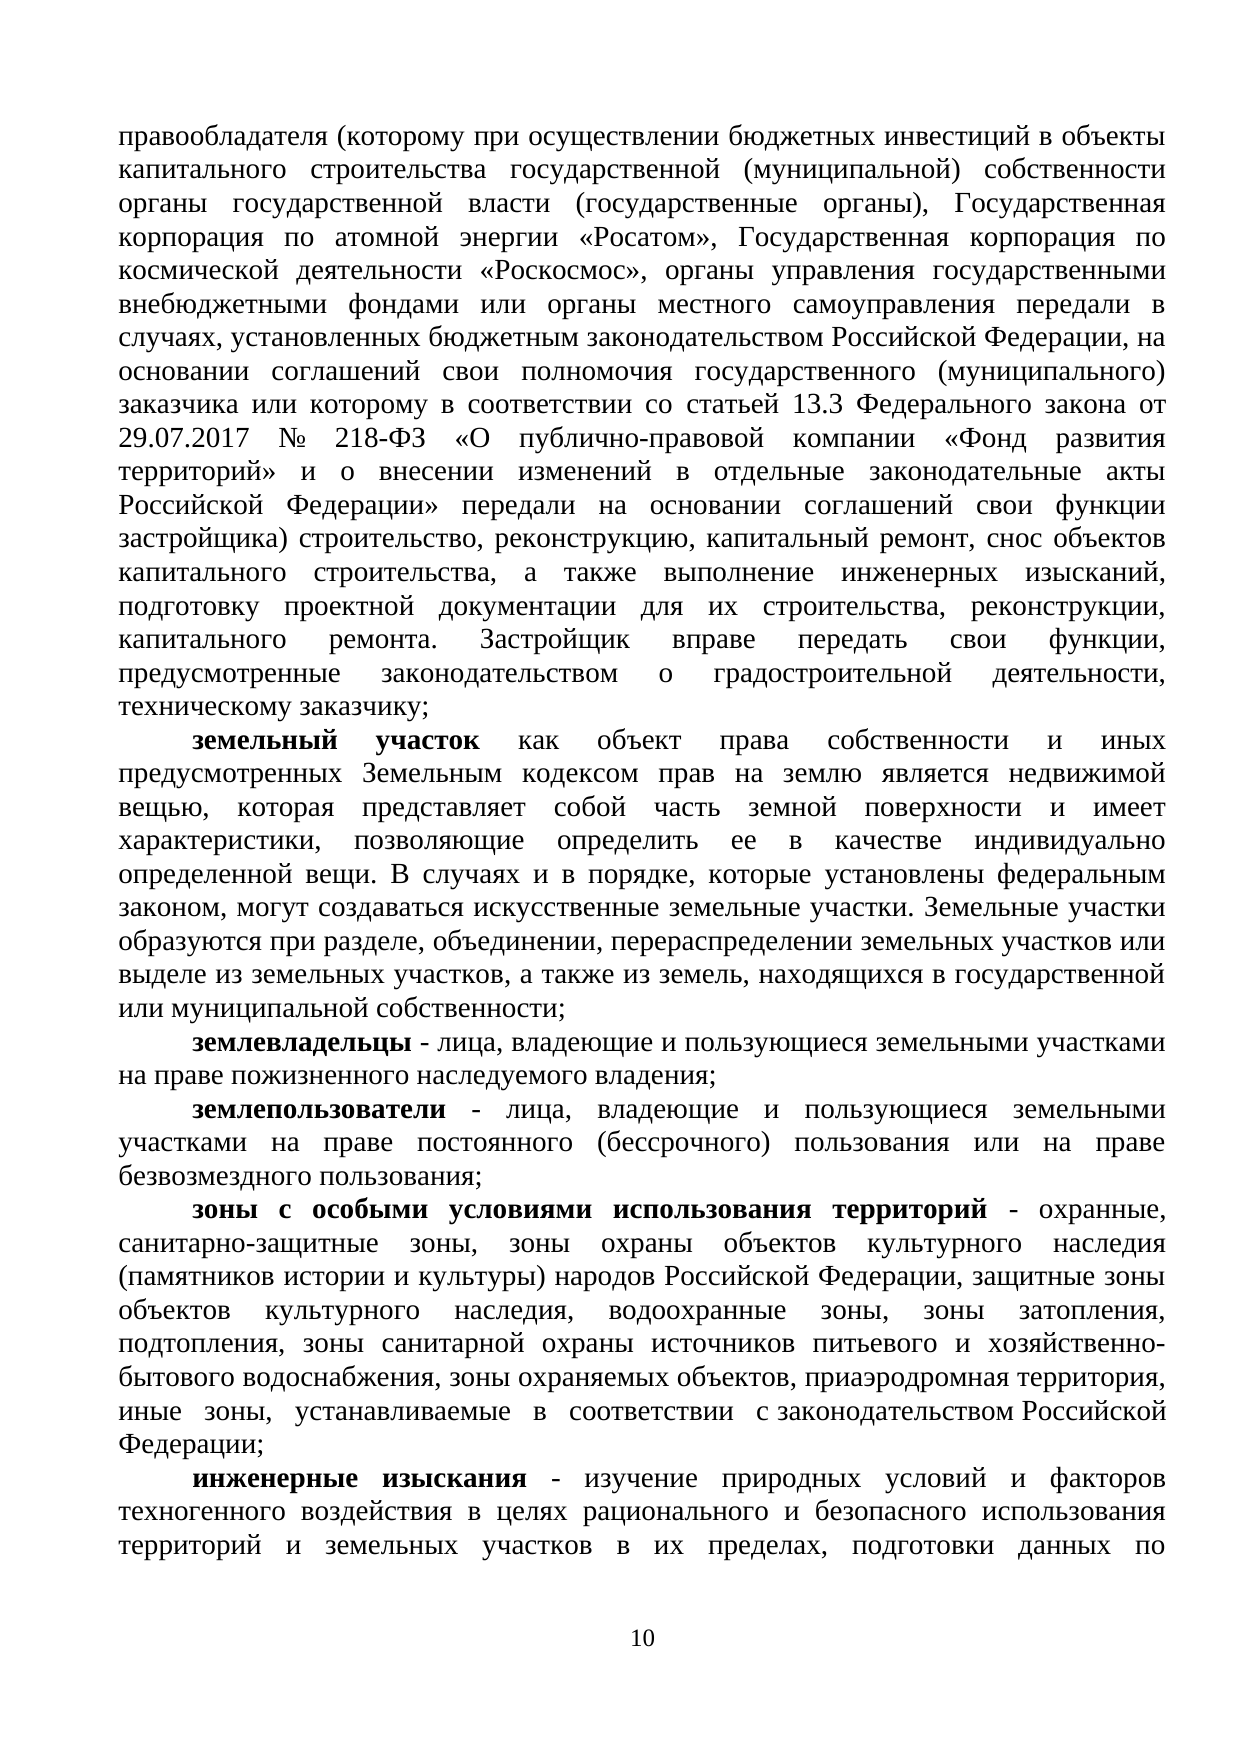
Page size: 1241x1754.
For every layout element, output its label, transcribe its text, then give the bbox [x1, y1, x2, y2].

text землевладельцы - лица, владеющие и пользующиеся земельными участками на праве пожизненного наследуемого владения; [118, 1024, 1167, 1091]
text зоны с особыми условиями использования территорий - охранные, санитарно-защитные зоны, зоны охраны объектов культурного наследия (памятников истории и культуры) народов Российской Федерации, защитные зоны объектов культурного наследия, водоохранные зоны, зоны затопления, подтопления, зоны санитарной охраны источников питьевого и хозяйственно-бытового водоснабжения, зоны охраняемых объектов, приаэродромная территория, иные зоны, устанавливаемые в соответствии с законодательством Российской Федерации; [256, 1393, 1167, 1460]
text землепользователи - лица, владеющие и пользующиеся земельными участками на праве постоянного (бессрочного) пользования или на праве безвозмездного пользования; [118, 1091, 1167, 1191]
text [118, 118, 1167, 722]
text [118, 1460, 1167, 1560]
text земельный участок как объект права собственности и иных предусмотренных Земельным кодексом прав на землю является недвижимой вещью, которая представляет собой часть земной поверхности и имеет характеристики, позволяющие определить ее в качестве индивидуально определенной вещи. В случаях и в порядке, которые установлены федеральным законом, могут создаваться искусственные земельные участки. Земельные участки образуются при разделе, объединении, перераспределении земельных участков или выделе из земельных участков, а также из земель, находящихся в государственной или муниципальной собственности; [118, 722, 1167, 1024]
text зоны с особыми условиями использования территорий - охранные, санитарно-защитные зоны, зоны охраны объектов культурного наследия (памятников истории и культуры) народов Российской Федерации, защитные зоны объектов культурного наследия, водоохранные зоны, зоны затопления, подтопления, зоны санитарной охраны источников питьевого и хозяйственно-бытового водоснабжения, зоны охраняемых объектов, приаэродромная территория, иные зоны, устанавливаемые в соответствии с законодательством Российской Федерации; [118, 1191, 1039, 1225]
